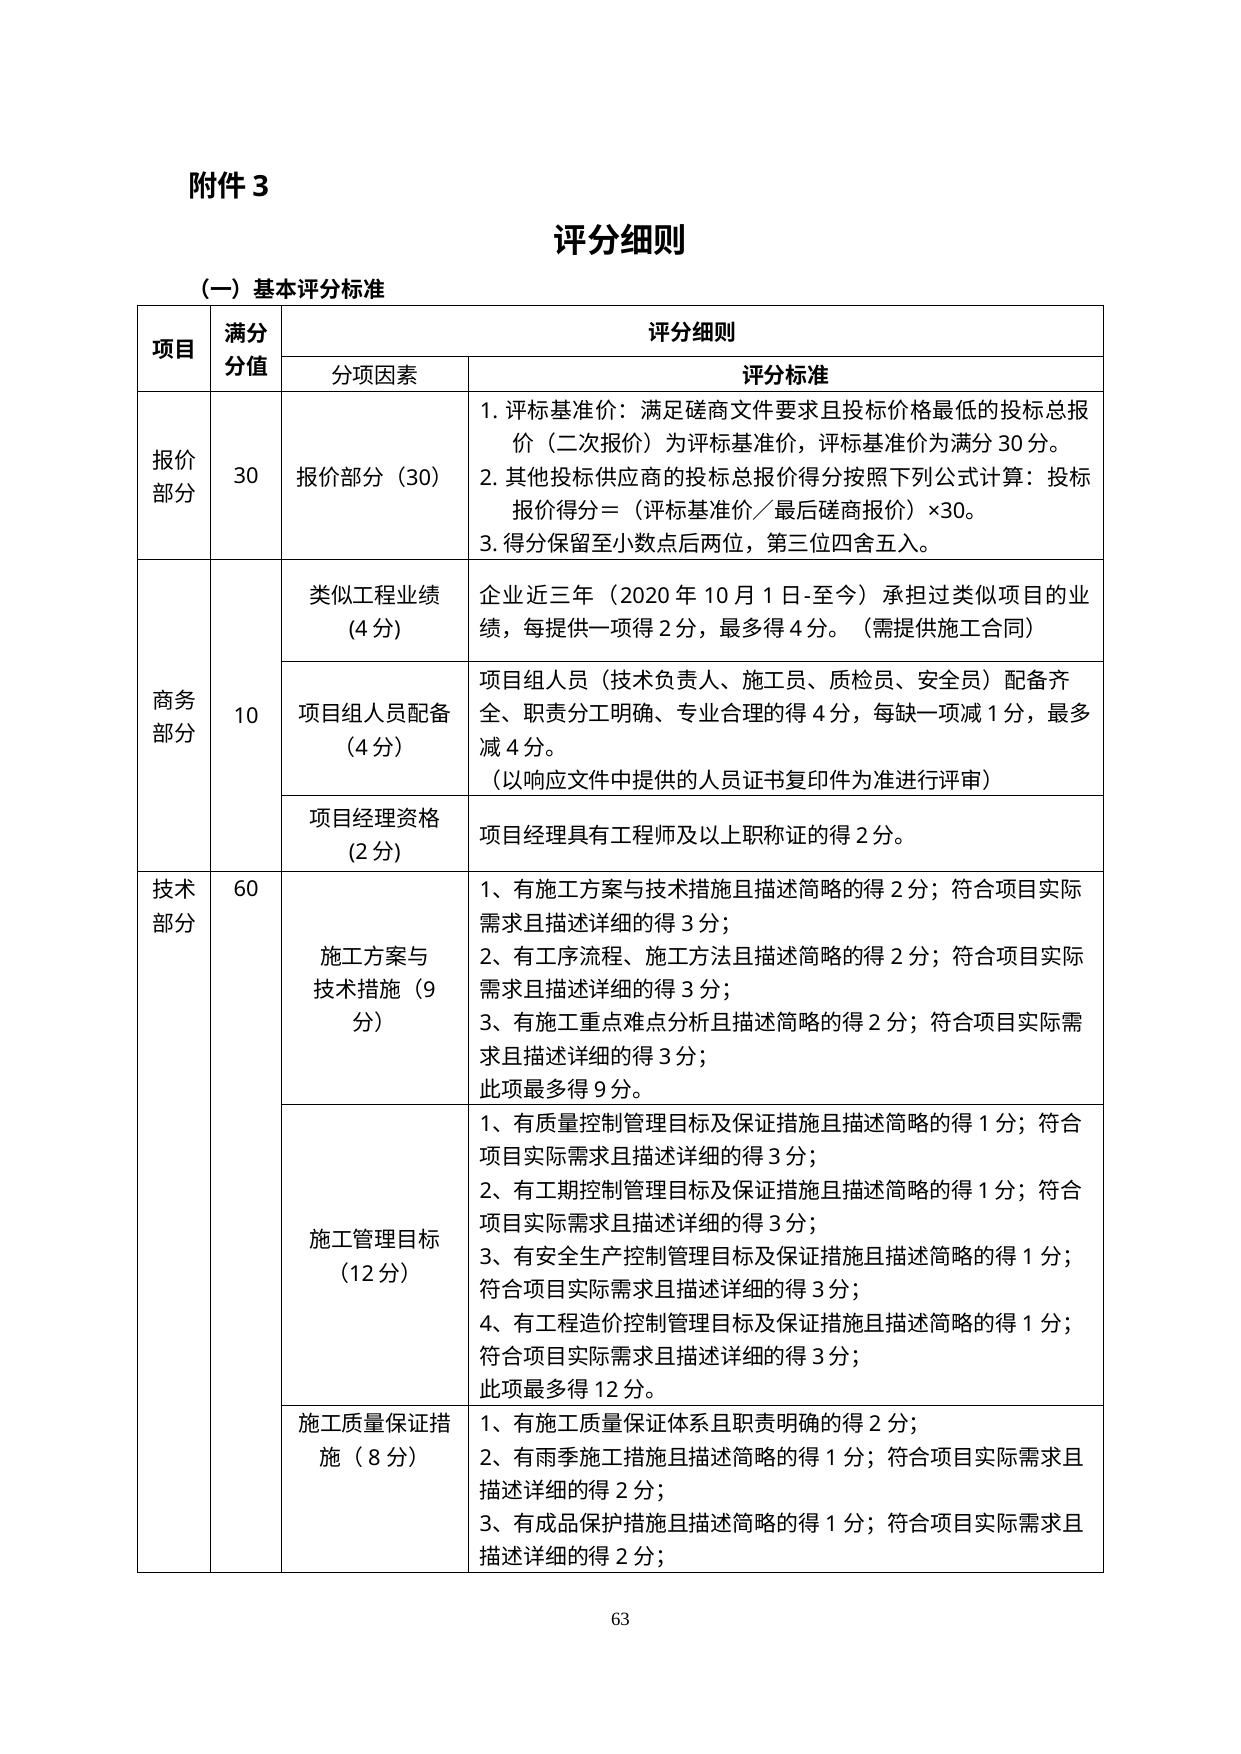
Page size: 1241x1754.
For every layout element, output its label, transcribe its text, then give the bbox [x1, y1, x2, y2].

text 评分细则 [188, 205, 1052, 271]
subtitle 附件3 [188, 162, 1052, 205]
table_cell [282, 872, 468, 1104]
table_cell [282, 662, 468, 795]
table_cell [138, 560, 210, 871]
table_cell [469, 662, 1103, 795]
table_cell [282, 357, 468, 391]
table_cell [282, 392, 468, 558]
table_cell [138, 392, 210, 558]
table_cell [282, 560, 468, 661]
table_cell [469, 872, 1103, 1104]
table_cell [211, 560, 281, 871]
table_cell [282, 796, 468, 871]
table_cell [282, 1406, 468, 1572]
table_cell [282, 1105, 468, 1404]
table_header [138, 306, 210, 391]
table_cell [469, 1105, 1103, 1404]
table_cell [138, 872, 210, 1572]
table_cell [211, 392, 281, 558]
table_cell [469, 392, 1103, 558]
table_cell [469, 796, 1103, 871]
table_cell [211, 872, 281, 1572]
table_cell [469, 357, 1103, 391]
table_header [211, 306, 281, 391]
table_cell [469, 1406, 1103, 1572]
text （一）基本评分标准 [188, 271, 1052, 304]
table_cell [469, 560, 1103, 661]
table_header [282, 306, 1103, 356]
